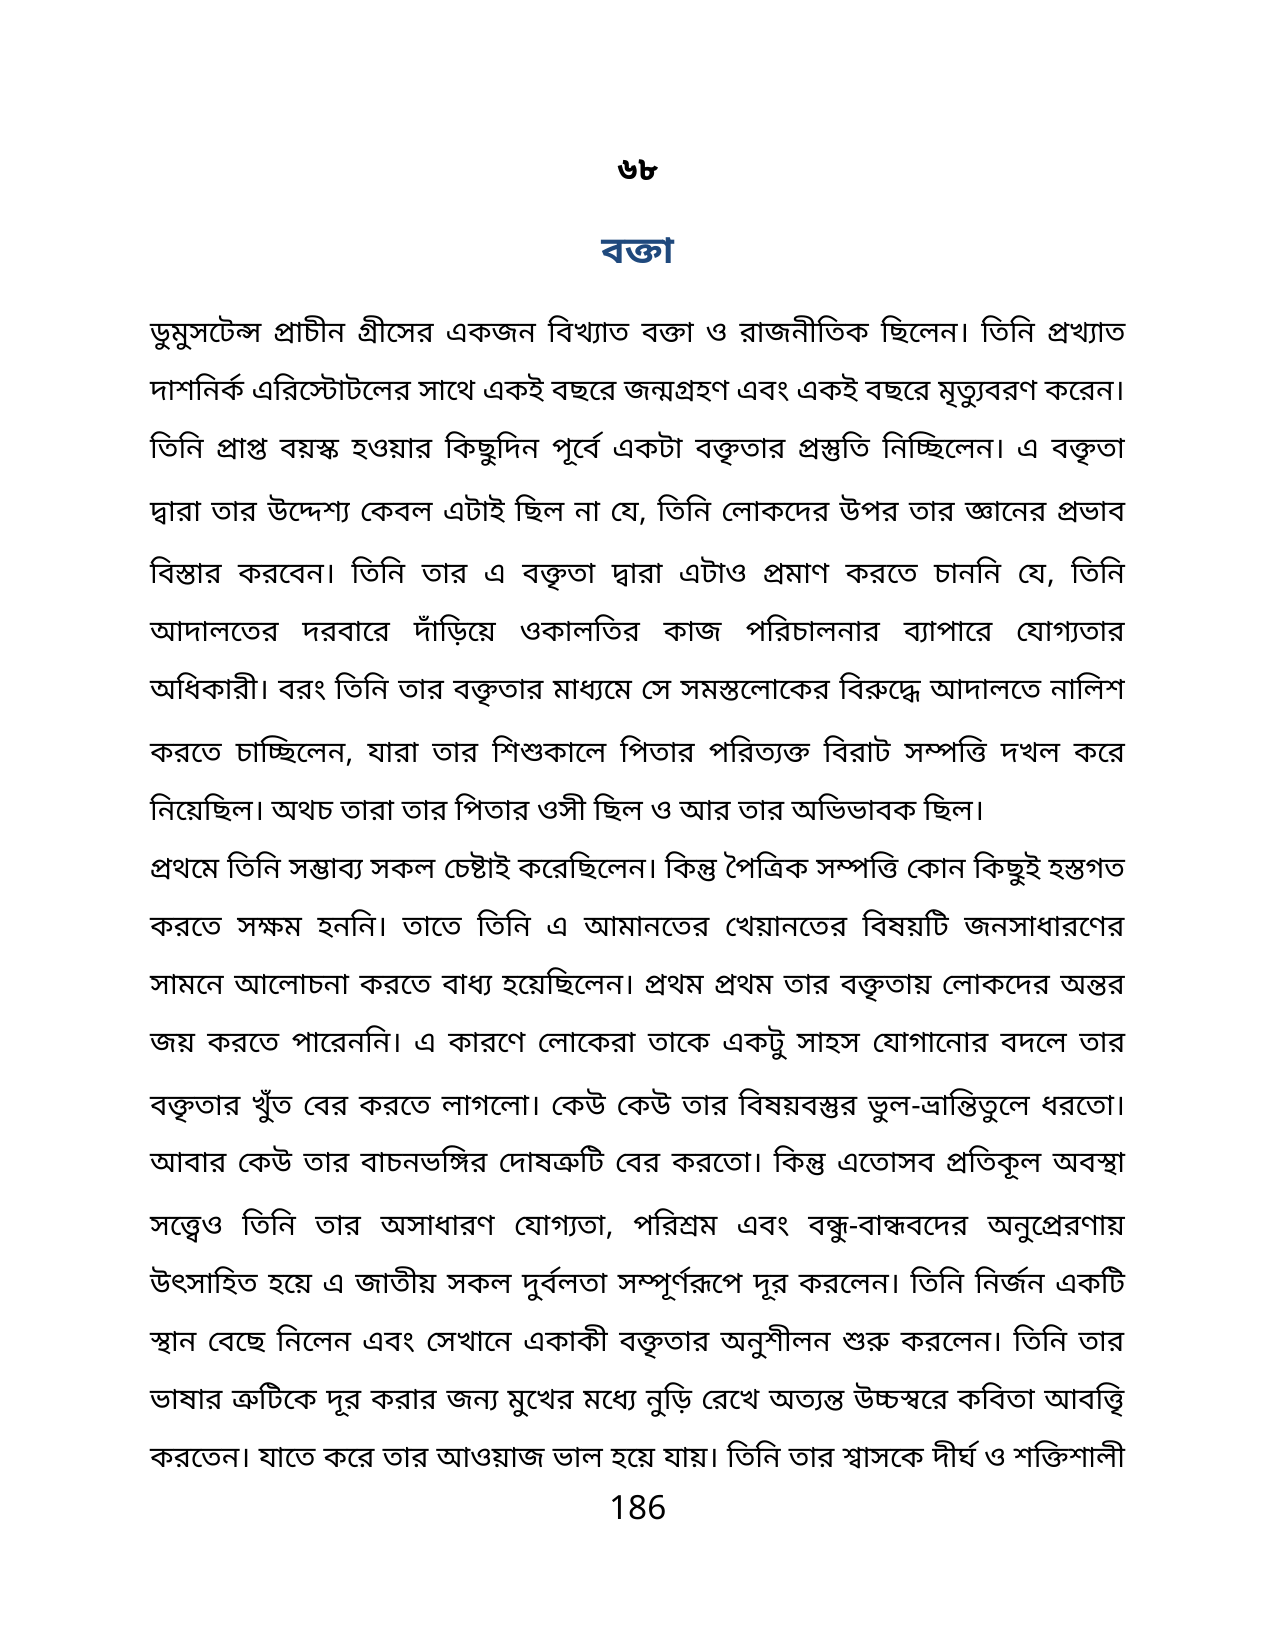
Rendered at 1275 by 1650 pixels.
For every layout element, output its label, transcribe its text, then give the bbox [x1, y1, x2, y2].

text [150, 852, 1125, 1479]
text ডুমুসটেন্স প্রাচীন গ্রীসের একজন বিখ্যাত বক্তা ও রাজনীতিক ছিলেন। তিনি প্রখ্যাত দাশনির্ক এরিস্টোটলের সাথে একই বছরে জন্মগ্রহণ এবং একই বছরে মৃত্যুবরণ করেন। তিনি প্রাপ্ত বয়স্ক হওয়ার কিছুদিন পূর্বে একটা বক্তৃতার প্রস্তুতি নিচ্ছিলেন। এ বক্তৃতা দ্বারা তার উদ্দেশ্য কেবল এটাই ছিল না যে, তিনি লোকদের উপর তার জ্ঞানের প্রভাব বিস্তার করবেন। তিনি তার এ বক্তৃতা দ্বারা এটাও প্রমাণ করতে চাননি যে, তিনি আদালতের দরবারে দাঁড়িয়ে ওকালতির কাজ পরিচালনার ব্যাপারে যোগ্যতার অধিকারী। বরং তিনি তার বক্তৃতার মাধ্যমে সে সমস্তলোকের বিরুদ্ধে আদালতে নালিশ করতে চাচ্ছিলেন, যারা তার শিশুকালে পিতার পরিত্যক্ত বিরাট সম্পত্তি দখল করে নিয়েছিল। অথচ তারা তার পিতার ওসী ছিল ও আর তার অভিভাবক ছিল। [150, 316, 1125, 832]
text ৬৮ [150, 150, 1125, 194]
subtitle বক্তা [150, 229, 1125, 278]
